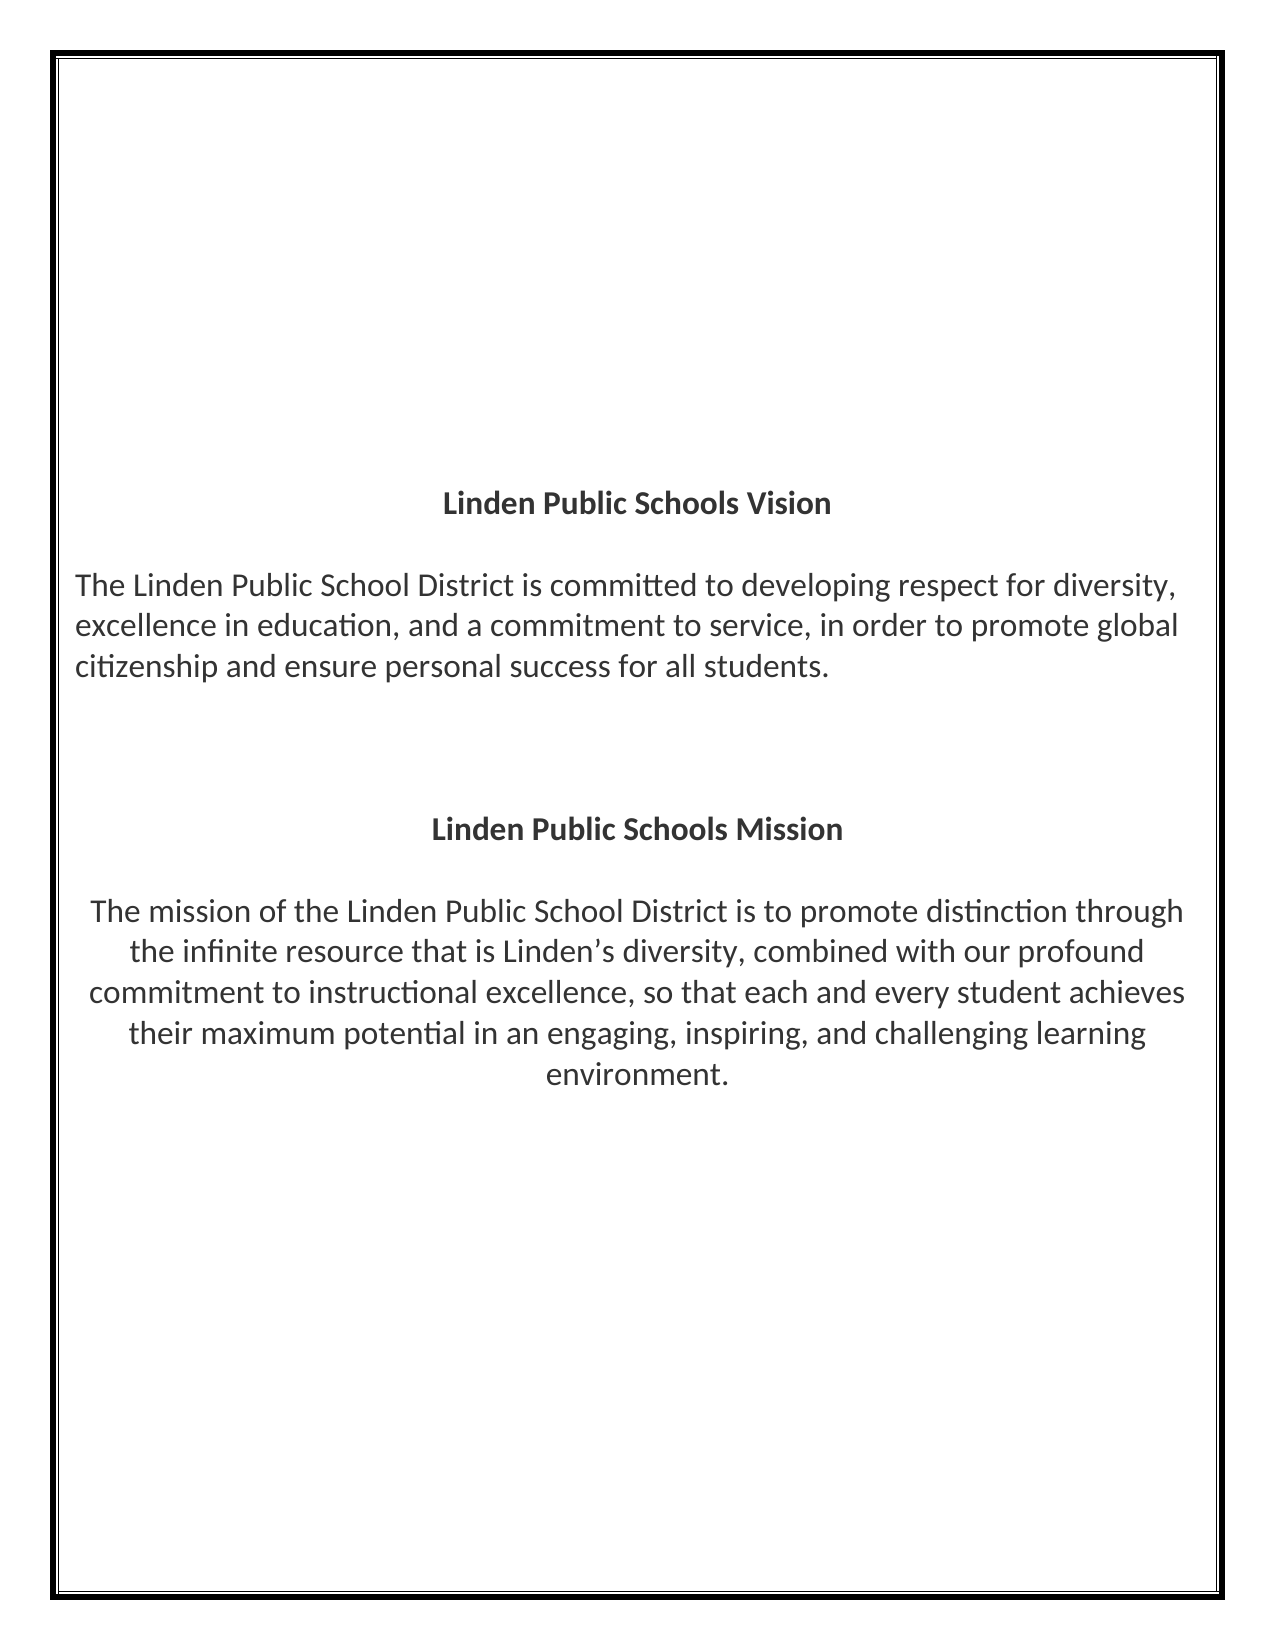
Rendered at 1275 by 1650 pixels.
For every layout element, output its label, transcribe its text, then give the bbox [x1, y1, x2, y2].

text Linden Public Schools Vision [75, 482, 1200, 523]
text The Linden Public School District is committed to developing respect for diversity, excellence in education, and a commitment to service, in order to promote global citizenship and ensure personal success for all students. [75, 564, 1200, 686]
text The mission of the Linden Public School District is to promote distinction through the infinite resource that is Linden’s diversity, combined with our profound commitment to instructional excellence, so that each and every student achieves their maximum potential in an engaging, inspiring, and challenging learning environment. [75, 889, 1200, 1093]
text Linden Public Schools Mission [75, 808, 1200, 849]
